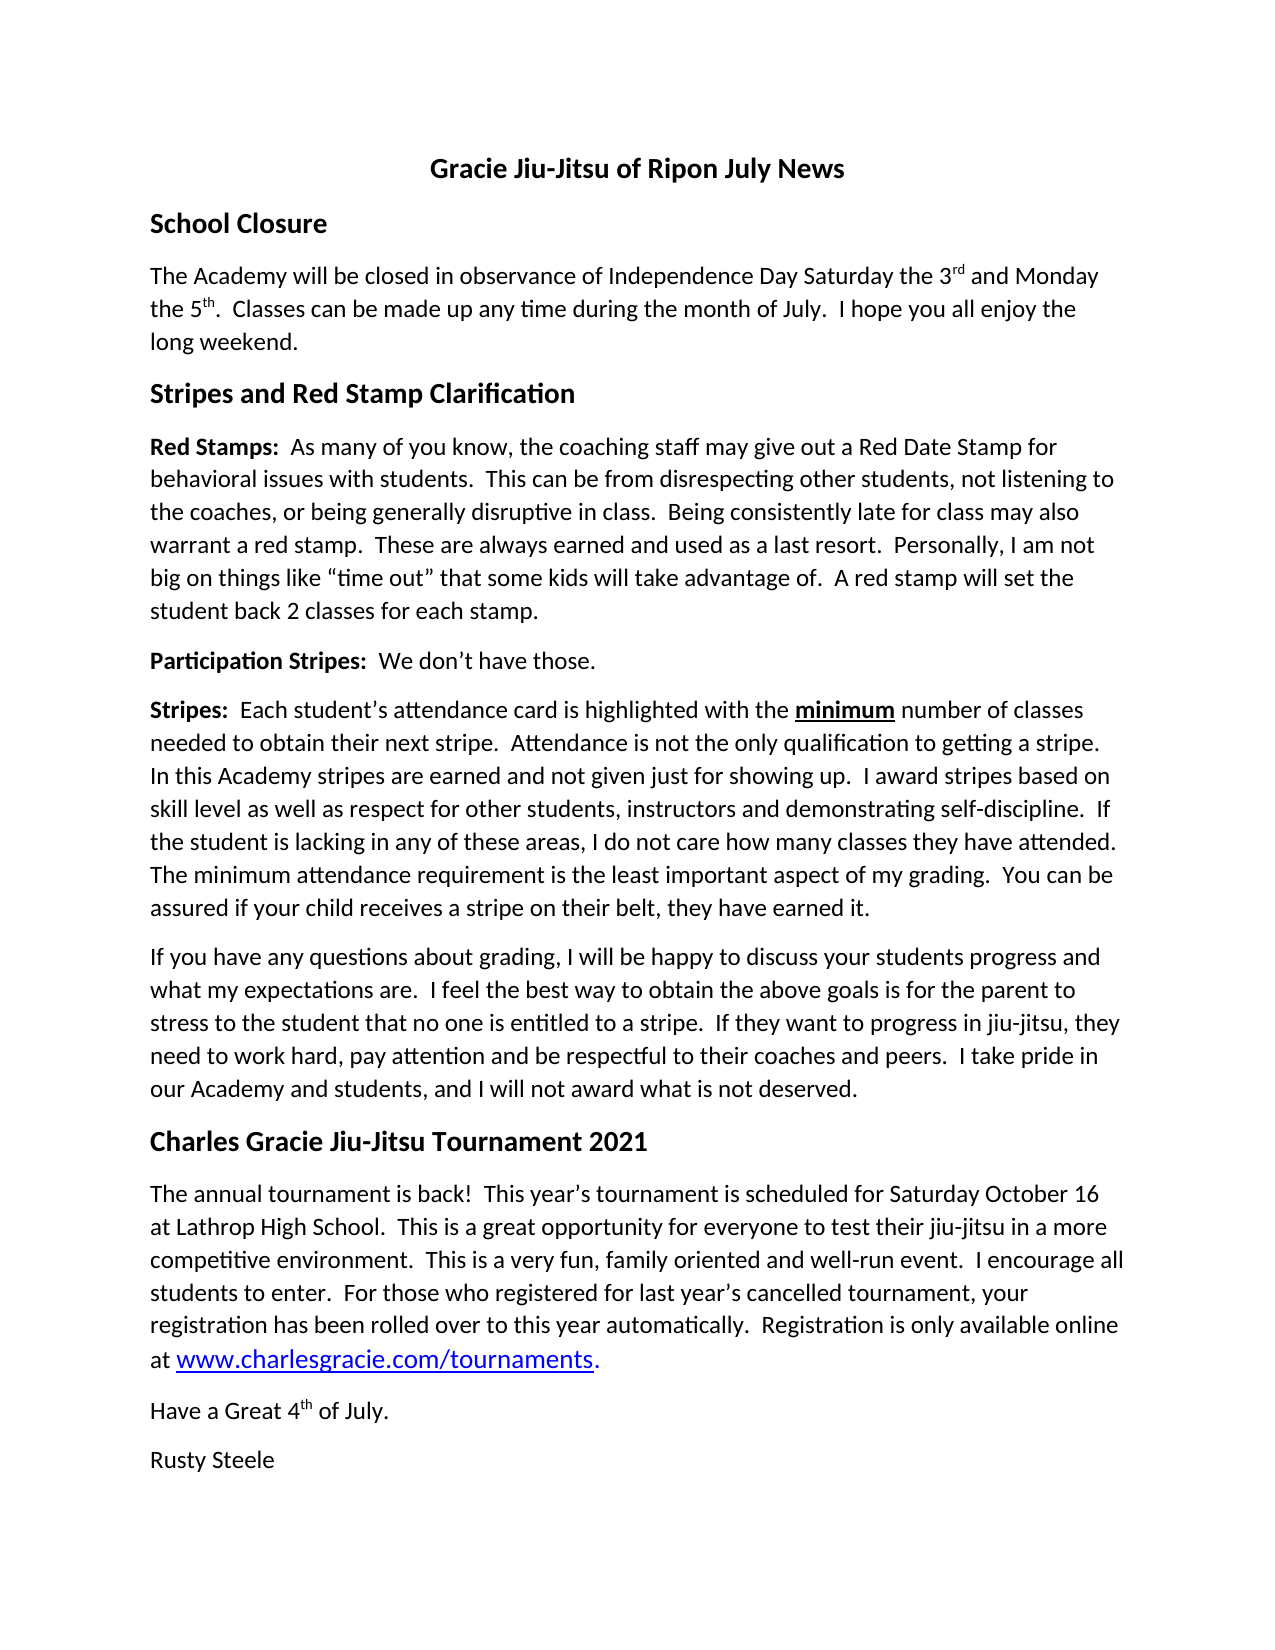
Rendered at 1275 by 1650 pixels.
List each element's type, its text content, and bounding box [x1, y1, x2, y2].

text Stripes: Each student’s attendance card is highlighted with the minimum number of classes needed to obtain their next stripe. Attendance is not the only qualification to getting a stripe. In this Academy stripes are earned and not given just for showing up. I award stripes based on skill level as well as respect for other students, instructors and demonstrating self-discipline. If the student is lacking in any of these areas, I do not care how many classes they have attended. The minimum attendance requirement is the least important aspect of my grading. You can be assured if your child receives a stripe on their belt, they have earned it. [150, 694, 1125, 922]
text The Academy will be closed in observance of Independence Day Saturday the 3rd and Monday the 5th. Classes can be made up any time during the month of July. I hope you all enjoy the long weekend. [150, 260, 1125, 357]
text Charles Gracie Jiu-Jitsu Tournament 2021 [150, 1123, 1125, 1158]
text Participation Stripes: We don’t have those. [150, 645, 1125, 675]
text Have a Great 4th of July. [150, 1395, 1125, 1426]
text The annual tournament is back! This year’s tournament is scheduled for Saturday October 16 at Lathrop High School. This is a great opportunity for everyone to test their jiu-jitsu in a more competitive environment. This is a very fun, family oriented and well-run event. I encourage all students to enter. For those who registered for last year’s cancelled tournament, your registration has been rolled over to this year automatically. Registration is only available online at www.charlesgracie.com/tournaments. [150, 1178, 1125, 1376]
text Rusty Steele [150, 1444, 1125, 1475]
text If you have any questions about grading, I will be happy to discuss your students progress and what my expectations are. I feel the best way to obtain the above goals is for the parent to stress to the student that no one is entitled to a stripe. If they want to progress in jiu-jitsu, they need to work hard, pay attention and be respectful to their coaches and peers. I take pride in our Academy and students, and I will not award what is not deserved. [150, 942, 1125, 1104]
text Stripes and Red Stamp Clarification [150, 376, 1125, 411]
text Red Stamps: As many of you know, the coaching staff may give out a Red Date Stamp for behavioral issues with students. This can be from disrespecting other students, not listening to the coaches, or being generally disruptive in class. Being consistently late for class may also warrant a red stamp. These are always earned and used as a last resort. Personally, I am not big on things like “time out” that some kids will take advantage of. A red stamp will set the student back 2 classes for each stamp. [150, 431, 1125, 626]
text School Closure [150, 205, 1125, 241]
text Gracie Jiu-Jitsu of Ripon July News [150, 150, 1125, 186]
